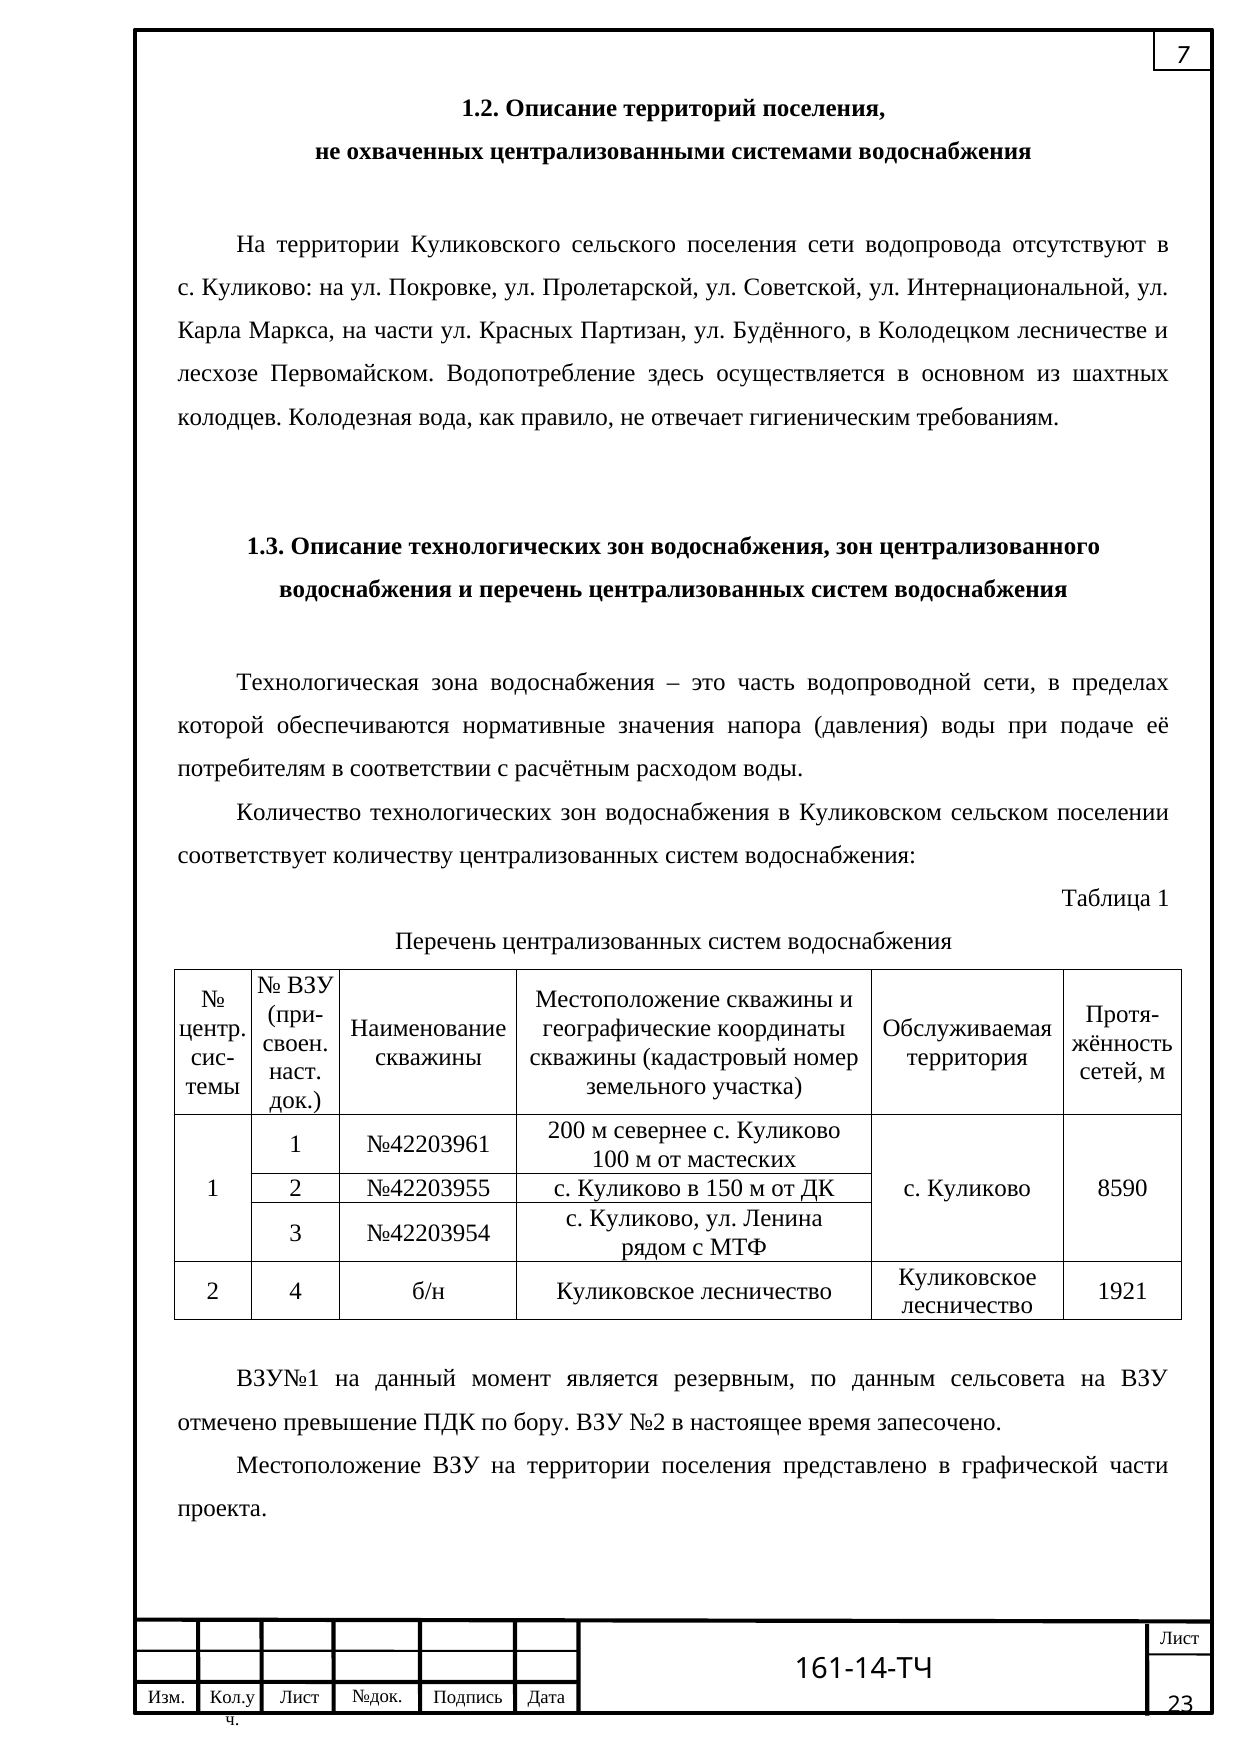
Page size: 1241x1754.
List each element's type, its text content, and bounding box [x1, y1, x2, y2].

table_cell с. Куликово, ул. Ленина рядом с МТФ [517, 1203, 871, 1261]
table_cell 2 [175, 1262, 251, 1319]
text Перечень централизованных систем водоснабжения [177, 926, 1169, 955]
table_cell 4 [252, 1262, 339, 1319]
table_cell №42203954 [340, 1203, 516, 1261]
table_header № ВЗУ (при-своен. наст. док.) [252, 970, 339, 1114]
table_cell 1 [252, 1115, 339, 1172]
table_cell б/н [340, 1262, 516, 1319]
table_cell №42203955 [340, 1174, 516, 1202]
table_header Наименование скважины [340, 970, 516, 1114]
table_header Местоположение скважины и географические координаты скважины (кадастровый номер земельного участка) [517, 970, 871, 1114]
table_cell 1921 [1064, 1262, 1181, 1319]
text Таблица 1 [177, 883, 1169, 912]
table_header Обслуживаемая территория [872, 970, 1063, 1114]
text Количество технологических зон водоснабжения в Куликовском сельском поселении соответствует количеству централизованных систем водоснабжения: [177, 797, 1169, 868]
table_cell с. Куликово в 150 м от ДК [517, 1174, 871, 1202]
text Местоположение ВЗУ на территории поселения представлено в графической части проекта. [177, 1450, 1169, 1522]
table_header № центр. сис-темы [175, 970, 251, 1114]
text 1.2. Описание территорий поселения, не охваченных централизованными системами водоснабжения [177, 93, 1169, 165]
table_cell с. Куликово [872, 1115, 1063, 1261]
table_header Протя-жённость сетей, м [1064, 970, 1181, 1114]
text Технологическая зона водоснабжения – это часть водопроводной сети, в пределах которой обеспечиваются нормативные значения напора (давления) воды при подаче её потребителям в соответствии с расчётным расходом воды. [177, 667, 1169, 782]
table_cell Куликовское лесничество [872, 1262, 1063, 1319]
table_cell Куликовское лесничество [517, 1262, 871, 1319]
table_cell 3 [252, 1203, 339, 1261]
table_cell 200 м севернее с. Куликово 100 м от мастеских [517, 1115, 871, 1172]
table_cell 8590 [1064, 1115, 1181, 1261]
text 1.3. Описание технологических зон водоснабжения, зон централизованного водоснабжения и перечень централизованных систем водоснабжения [177, 531, 1169, 603]
table_cell №42203961 [340, 1115, 516, 1172]
table_cell 1 [175, 1115, 251, 1261]
text На территории Куликовского сельского поселения сети водопровода отсутствуют в с. Куликово: на ул. Покровке, ул. Пролетарской, ул. Советской, ул. Интернациональной, ул. Карла Маркса, на части ул. Красных Партизан, ул. Будённого, в Колодецком лесничестве и лесхозе Первомайском. Водопотребление здесь осуществляется в основном из шахтных колодцев. Колодезная вода, как правило, не отвечает гигиеническим требованиям. [177, 229, 1169, 430]
text ВЗУ№1 на данный момент является резервным, по данным сельсовета на ВЗУ отмечено превышение ПДК по бору. ВЗУ №2 в настоящее время запесочено. [177, 1363, 1169, 1435]
table_cell 2 [252, 1174, 339, 1202]
